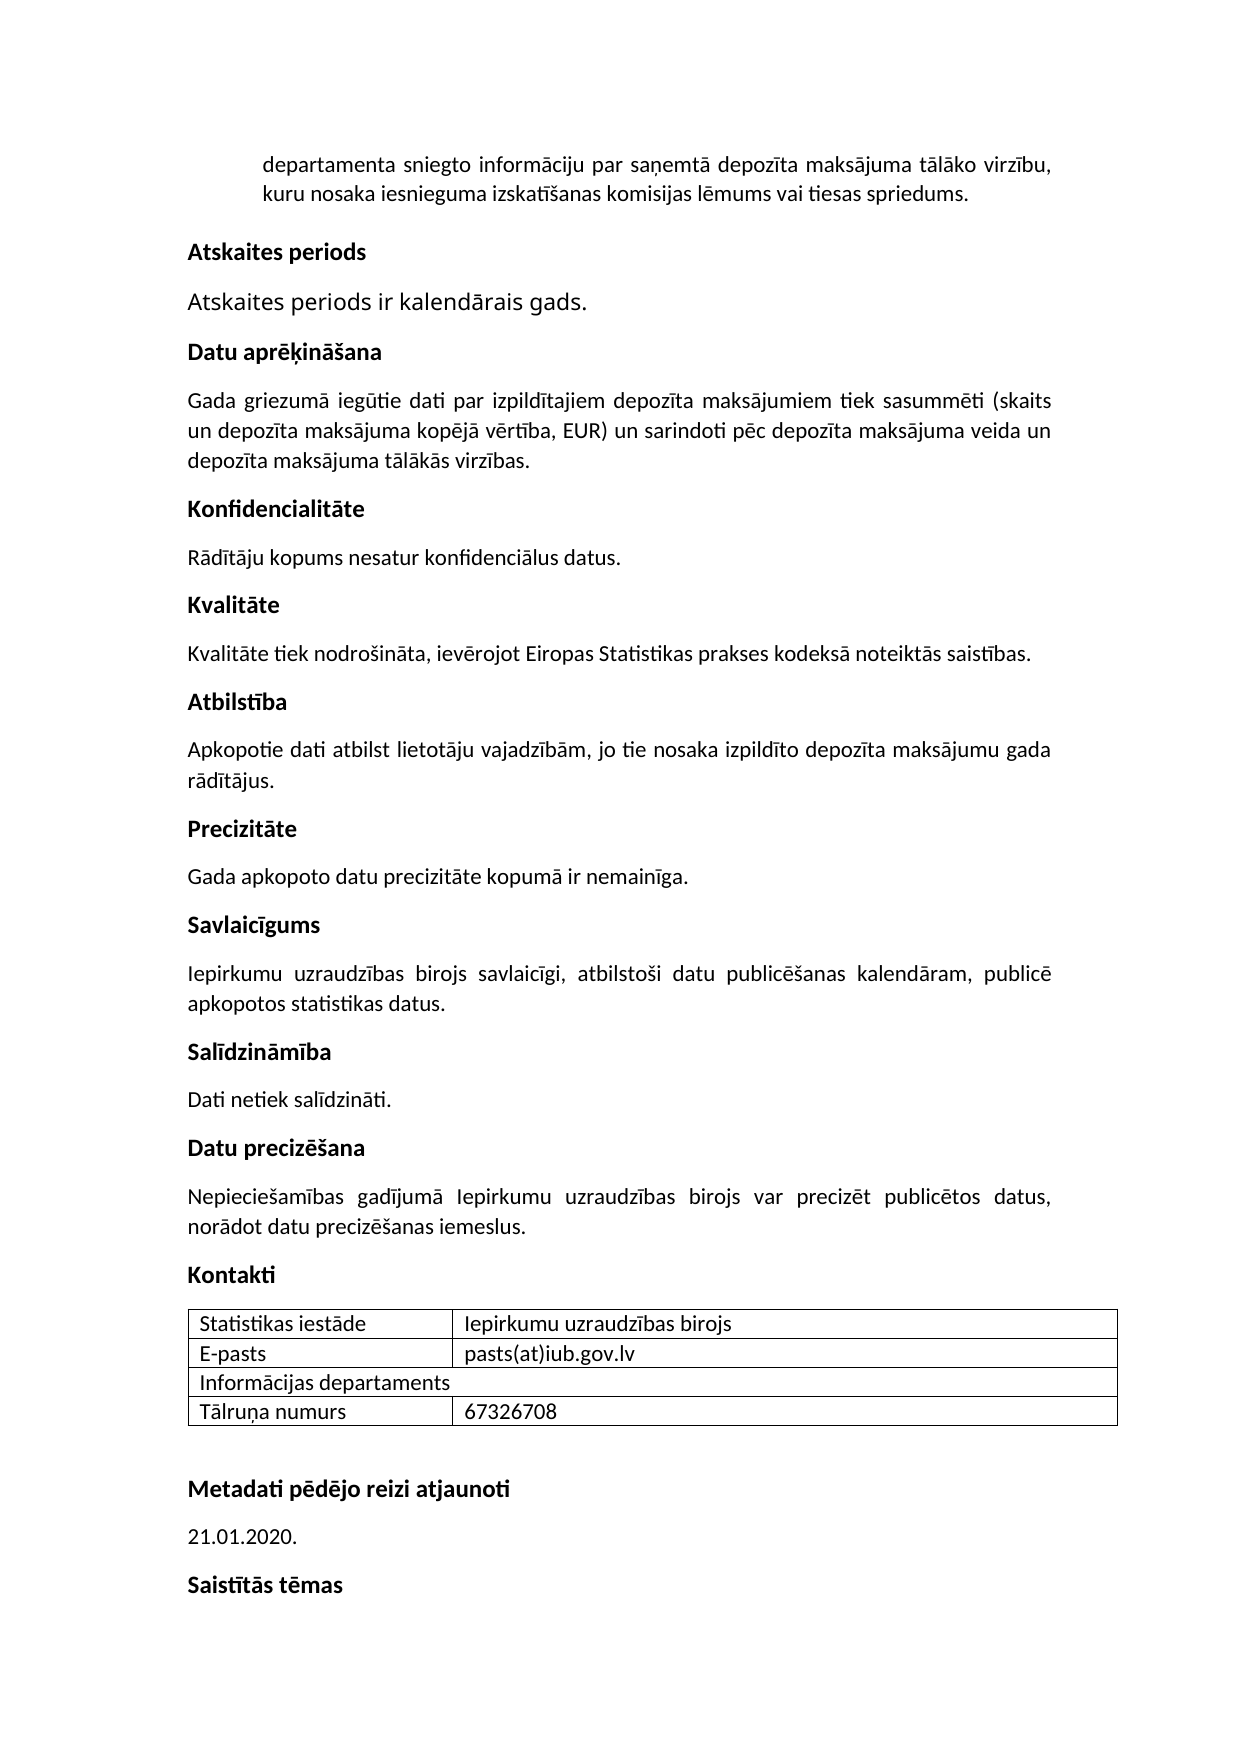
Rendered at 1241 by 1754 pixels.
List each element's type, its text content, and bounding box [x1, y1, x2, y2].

table_header Statistikas iestāde [189, 1310, 452, 1338]
text Gada apkopoto datu precizitāte kopumā ir nemainīga. [187, 862, 1053, 890]
text Rādītāju kopums nesatur konfidenciālus datus. [187, 543, 1053, 571]
text Metadati pēdējo reizi atjaunoti [187, 1473, 1053, 1503]
text Atskaites periods [187, 236, 1053, 267]
text Precizitāte [187, 813, 1053, 843]
text Kontakti [187, 1259, 1053, 1289]
text Iepirkumu uzraudzības birojs savlaicīgi, atbilstoši datu publicēšanas kalendāram, publicē apkopotos statistikas datus. [187, 959, 1053, 1017]
table_cell Informācijas departaments [189, 1368, 1117, 1396]
text 21.01.2020. [187, 1522, 1053, 1550]
table_cell E-pasts [189, 1339, 452, 1367]
table_cell Tālruņa numurs [189, 1397, 452, 1425]
text Apkopotie dati atbilst lietotāju vajadzībām, jo tie nosaka izpildīto depozīta maksājumu gada rādītājus. [187, 736, 1053, 794]
text Dati netiek salīdzināti. [187, 1085, 1053, 1113]
text Nepieciešamības gadījumā Iepirkumu uzraudzības birojs var precizēt publicētos datus, norādot datu precizēšanas iemeslus. [187, 1182, 1053, 1240]
text Salīdzināmība [187, 1036, 1053, 1066]
text Kvalitāte tiek nodrošināta, ievērojot Eiropas Statistikas prakses kodeksā noteiktās saistības. [187, 639, 1053, 667]
table_cell 67326708 [453, 1397, 1117, 1425]
text Gada griezumā iegūtie dati par izpildītajiem depozīta maksājumiem tiek sasummēti (skaits un depozīta maksājuma kopējā vērtība, EUR) un sarindoti pēc depozīta maksājuma veida un depozīta maksājuma tālākās virzības. [187, 386, 1053, 474]
text Atskaites periods ir kalendārais gads. [187, 286, 1053, 317]
text Savlaicīgums [187, 909, 1053, 940]
table_cell pasts(at)iub.gov.lv [453, 1339, 1117, 1367]
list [225, 150, 1053, 207]
text Atbilstība [187, 686, 1053, 717]
text Kvalitāte [187, 589, 1053, 620]
text Datu aprēķināšana [187, 336, 1053, 367]
table_header Iepirkumu uzraudzības birojs [453, 1310, 1117, 1338]
text Konfidencialitāte [187, 493, 1053, 524]
text Saistītās tēmas [187, 1569, 1053, 1600]
text Datu precizēšana [187, 1132, 1053, 1163]
